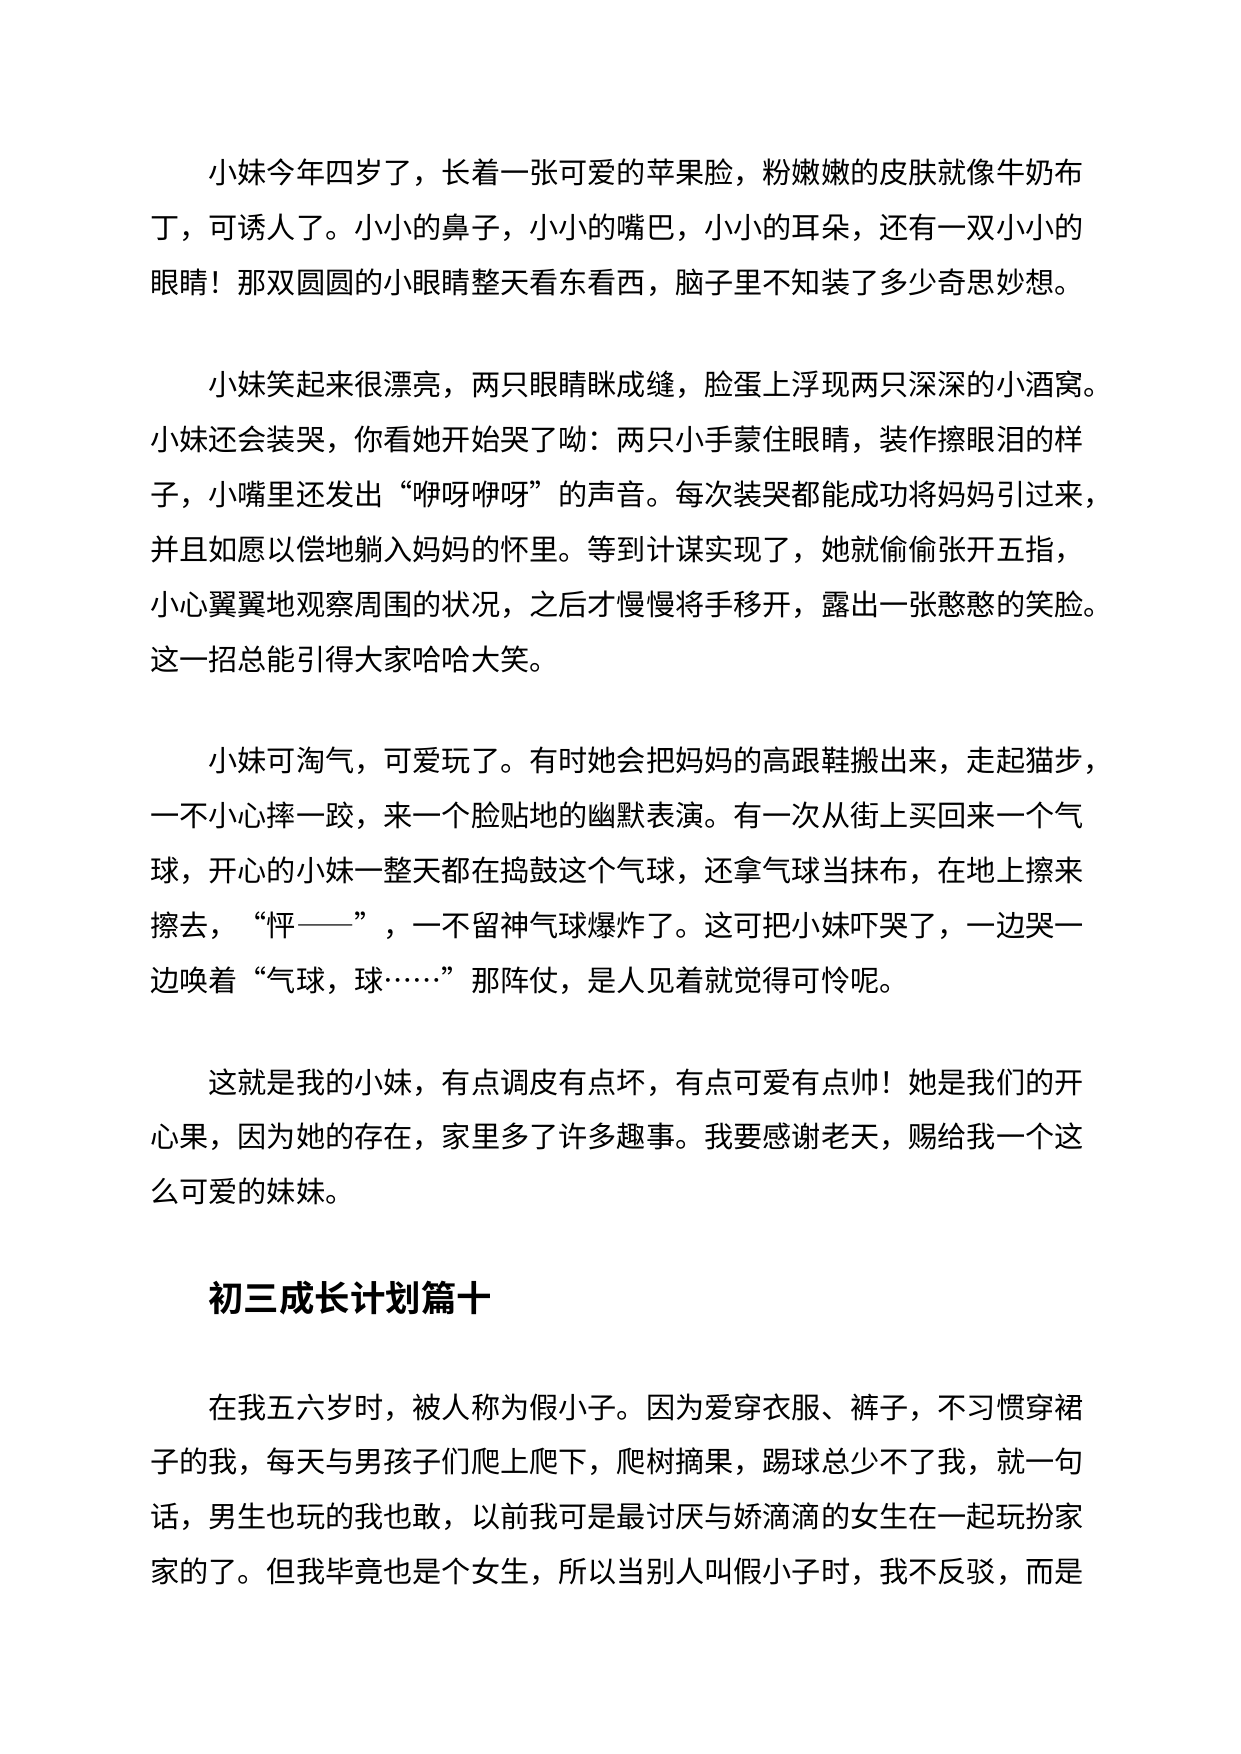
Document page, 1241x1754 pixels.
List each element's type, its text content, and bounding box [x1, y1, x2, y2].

text 这就是我的小妹，有点调皮有点坏，有点可爱有点帅！她是我们的开心果，因为她的存在，家里多了许多趣事。我要感谢老天，赐给我一个这么可爱的妹妹。 [150, 1059, 1090, 1211]
text 小妹今年四岁了，长着一张可爱的苹果脸，粉嫩嫩的皮肤就像牛奶布丁，可诱人了。小小的鼻子，小小的嘴巴，小小的耳朵，还有一双小小的眼睛！那双圆圆的小眼睛整天看东看西，脑子里不知装了多少奇思妙想。 [150, 150, 1090, 302]
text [150, 1384, 1090, 1591]
text 小妹笑起来很漂亮，两只眼睛眯成缝，脸蛋上浮现两只深深的小酒窝。小妹还会装哭，你看她开始哭了呦：两只小手蒙住眼睛，装作擦眼泪的样子，小嘴里还发出“咿呀咿呀”的声音。每次装哭都能成功将妈妈引过来，并且如愿以偿地躺入妈妈的怀里。等到计谋实现了，她就偷偷张开五指，小心翼翼地观察周围的状况，之后才慢慢将手移开，露出一张憨憨的笑脸。这一招总能引得大家哈哈大笑。 [150, 362, 1090, 678]
text 初三成长计划篇十 [150, 1271, 1090, 1322]
text 小妹可淘气，可爱玩了。有时她会把妈妈的高跟鞋搬出来，走起猫步，一不小心摔一跤，来一个脸贴地的幽默表演。有一次从街上买回来一个气球，开心的小妹一整天都在捣鼓这个气球，还拿气球当抹布，在地上擦来擦去，“怦——”，一不留神气球爆炸了。这可把小妹吓哭了，一边哭一边唤着“气球，球……”那阵仗，是人见着就觉得可怜呢。 [150, 738, 1090, 1000]
